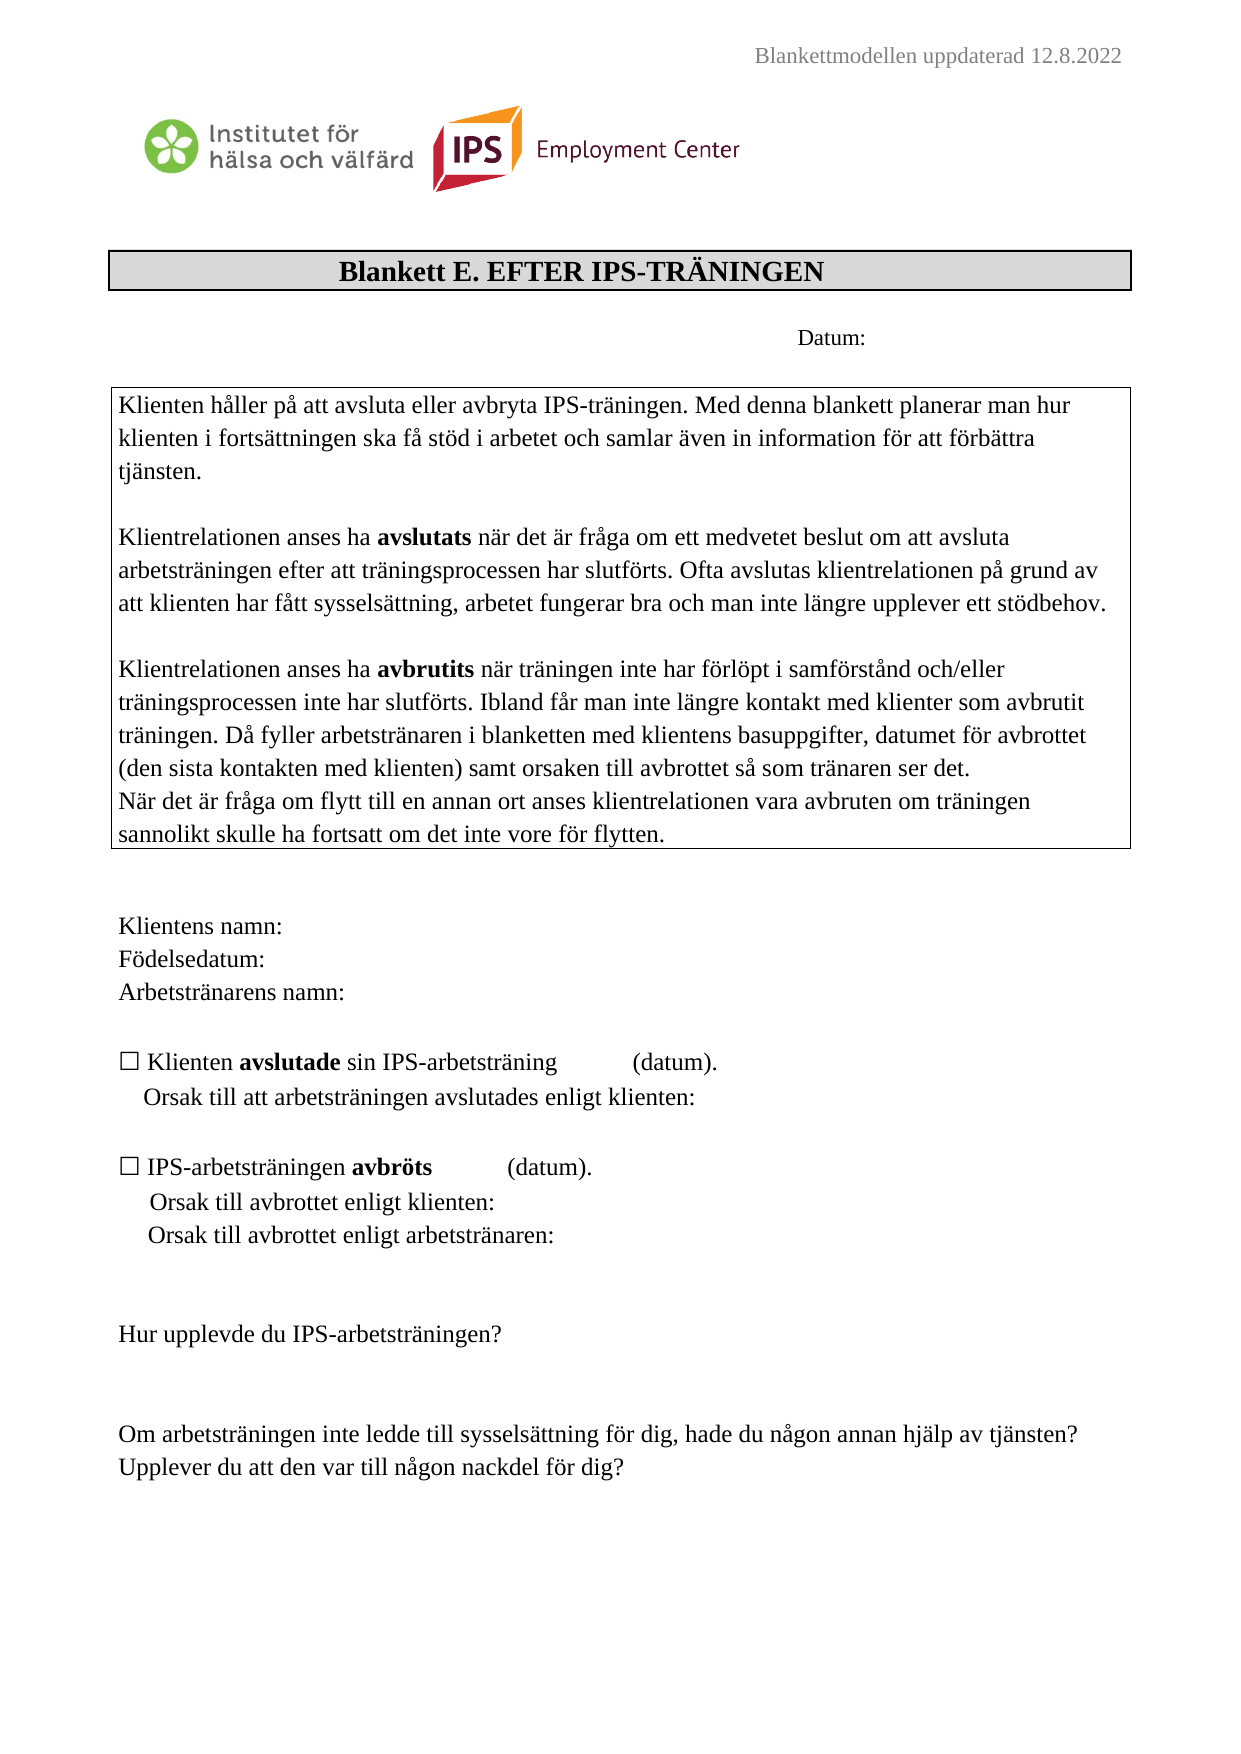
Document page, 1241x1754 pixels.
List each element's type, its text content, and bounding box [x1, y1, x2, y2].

text Klienten håller på att avsluta eller avbryta IPS-träningen. Med denna blankett planerar man hur klienten i fortsättningen ska få stöd i arbetet och samlar även in information för att förbättra tjänsten. Klientrelationen anses ha avslutats när det är fråga om ett medvetet beslut om att avsluta arbetsträningen efter att träningsprocessen har slutförts. Ofta avslutas klientrelationen på grund av att klienten har fått sysselsättning, arbetet fungerar bra och man inte längre upplever ett stödbehov. [112, 388, 1130, 617]
text Om arbetsträningen inte ledde till sysselsättning för dig, hade du någon annan hjälp av tjänsten? Upplever du att den var till någon nackdel för dig? [118, 1419, 1122, 1480]
text Datum: [118, 322, 1122, 351]
text Orsak till avbrottet enligt arbetstränaren: [118, 1221, 1122, 1249]
text Klientens namn: [118, 911, 1122, 940]
text Arbetstränarens namn: [118, 977, 1167, 1006]
picture [125, 100, 740, 192]
text Klientrelationen anses ha avbrutits när träningen inte har förlöpt i samförstånd och/eller träningsprocessen inte har slutförts. Ibland får man inte längre kontakt med klienter som avbrutit träningen. Då fyller arbetstränaren i blanketten med klientens basuppgifter, datumet för avbrottet (den sista kontakten med klienten) samt orsaken till avbrottet så som tränaren ser det. När det är fråga om flytt till en annan ort anses klientrelationen vara avbruten om träningen sannolikt skulle ha fortsatt om det inte vore för flytten. [112, 618, 1130, 848]
text Födelsedatum: [118, 944, 1122, 973]
text Hur upplevde du IPS-arbetsträningen? [118, 1319, 1122, 1348]
subtitle Blankett E. EFTER IPS-TRÄNINGEN [110, 252, 1130, 289]
text Orsak till avbrottet enligt klienten: [118, 1187, 1122, 1216]
text Klienten avslutade sin IPS-arbetsträning (datum). [118, 1043, 1122, 1077]
text Orsak till att arbetsträningen avslutades enligt klienten: [118, 1082, 1122, 1111]
text IPS-arbetsträningen avbröts (datum). [118, 1115, 1122, 1182]
